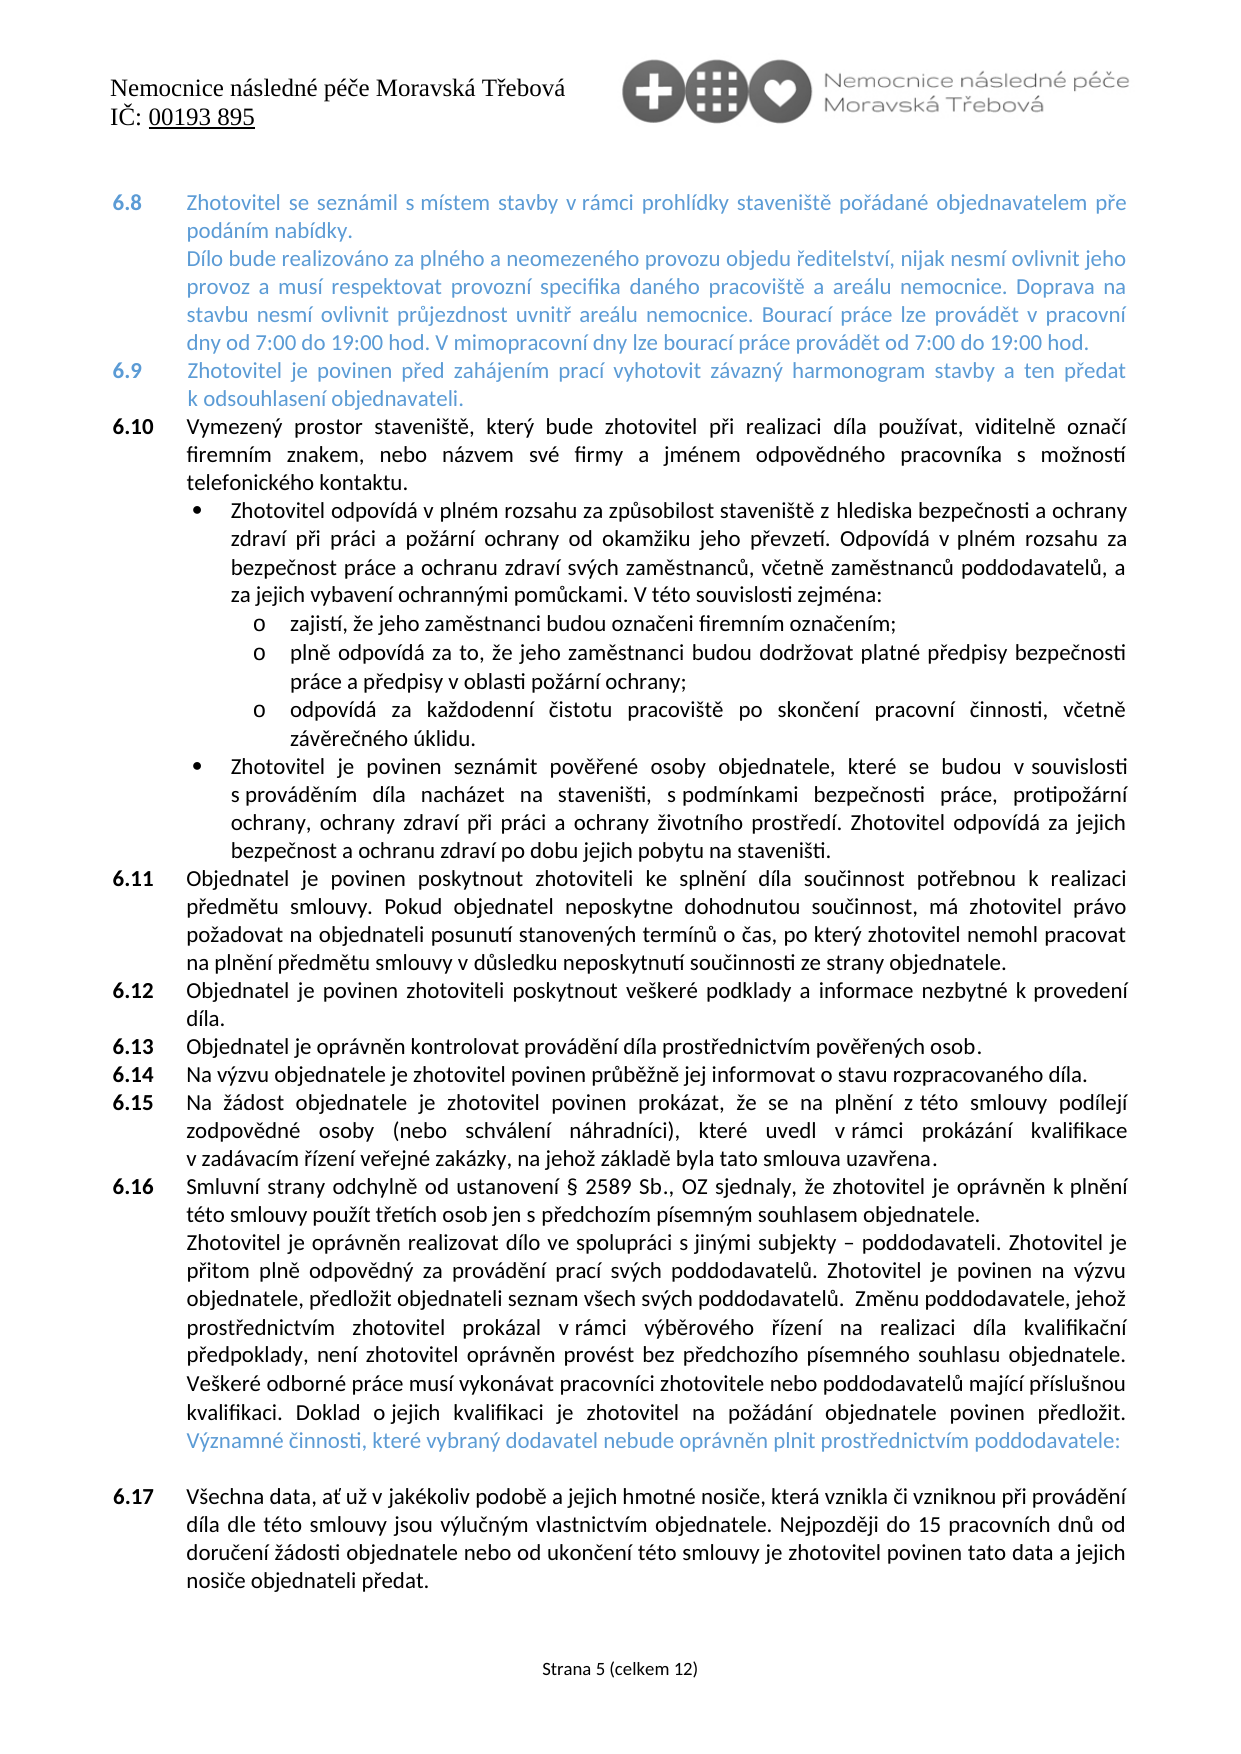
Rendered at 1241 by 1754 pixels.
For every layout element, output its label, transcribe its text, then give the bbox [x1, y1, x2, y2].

text 6.15 Na žádost objednatele je zhotovitel povinen prokázat, že se na plnění z této smlouvy podílejí zodpovědné osoby (nebo schválení náhradníci), které uvedl v rámci prokázání kvalifikace v zadávacím řízení veřejné zakázky, na jehož základě byla tato smlouva uzavřena. [112, 1088, 1128, 1172]
text 6.14 Na výzvu objednatele je zhotovitel povinen průběžně jej informovat o stavu rozpracovaného díla. [112, 1060, 1128, 1088]
list plně odpovídá za to, že jeho zaměstnanci budou dodržovat platné předpisy bezpečnosti práce a předpisy v oblasti požární ochrany; [252, 638, 1128, 695]
list Zhotovitel je povinen seznámit pověřené osoby objednatele, které se budou v souvislosti s prováděním díla nacházet na staveništi, s podmínkami bezpečnosti práce, protipožární ochrany, ochrany zdraví při práci a ochrany životního prostředí. Zhotovitel odpovídá za jejich bezpečnost a ochranu zdraví po dobu jejich pobytu na staveništi. [193, 752, 1128, 864]
list odpovídá za každodenní čistotu pracoviště po skončení pracovní činnosti, včetně závěrečného úklidu. [252, 695, 1128, 752]
text 6.13 Objednatel je oprávněn kontrolovat provádění díla prostřednictvím pověřených osob. [112, 1032, 1128, 1060]
list 6.9 Zhotovitel je povinen před zahájením prací vyhotovit závazný harmonogram stavby a ten předat k odsouhlasení objednavateli. [112, 356, 1128, 412]
text 6.8 Zhotovitel se seznámil s místem stavby v rámci prohlídky staveniště pořádané objednavatelem pře podáním nabídky. [112, 188, 1128, 244]
text 6.16 Smluvní strany odchylně od ustanovení § 2589 Sb., OZ sjednaly, že zhotovitel je oprávněn k plnění této smlouvy použít třetích osob jen s předchozím písemným souhlasem objednatele. [112, 1172, 1128, 1228]
text 6.11 Objednatel je povinen poskytnout zhotoviteli ke splnění díla součinnost potřebnou k realizaci předmětu smlouvy. Pokud objednatel neposkytne dohodnutou součinnost, má zhotovitel právo požadovat na objednateli posunutí stanovených termínů o čas, po který zhotovitel nemohl pracovat na plnění předmětu smlouvy v důsledku neposkytnutí součinnosti ze strany objednatele. [112, 864, 1128, 976]
picture [612, 44, 1147, 132]
text 6.10 Vymezený prostor staveniště, který bude zhotovitel při realizaci díla používat, viditelně označí firemním znakem, nebo názvem své firmy a jménem odpovědného pracovníka s možností telefonického kontaktu. [112, 412, 1128, 497]
text Zhotovitel je oprávněn realizovat dílo ve spolupráci s jinými subjekty – poddodavateli. Zhotovitel je přitom plně odpovědný za provádění prací svých poddodavatelů. Zhotovitel je povinen na výzvu objednatele, předložit objednateli seznam všech svých poddodavatelů. Změnu poddodavatele, jehož prostřednictvím zhotovitel prokázal v rámci výběrového řízení na realizaci díla kvalifikační předpoklady, není zhotovitel oprávněn provést bez předchozího písemného souhlasu objednatele. Veškeré odborné práce musí vykonávat pracovníci zhotovitele nebo poddodavatelů mající příslušnou kvalifikaci. Doklad o jejich kvalifikaci je zhotovitel na požádání objednatele povinen předložit. Významné činnosti, které vybraný dodavatel nebude oprávněn plnit prostřednictvím poddodavatele: [186, 1228, 1128, 1454]
list zajistí, že jeho zaměstnanci budou označeni firemním označením; [252, 609, 1128, 638]
text Dílo bude realizováno za plného a neomezeného provozu objedu ředitelství, nijak nesmí ovlivnit jeho provoz a musí respektovat provozní specifika daného pracoviště a areálu nemocnice. Doprava na stavbu nesmí ovlivnit průjezdnost uvnitř areálu nemocnice. Bourací práce lze provádět v pracovní dny od 7:00 do 19:00 hod. V mimopracovní dny lze bourací práce provádět od 7:00 do 19:00 hod. [186, 244, 1128, 356]
text 6.12 Objednatel je povinen zhotoviteli poskytnout veškeré podklady a informace nezbytné k provedení díla. [112, 976, 1128, 1032]
list Zhotovitel odpovídá v plném rozsahu za způsobilost staveniště z hlediska bezpečnosti a ochrany zdraví při práci a požární ochrany od okamžiku jeho převzetí. Odpovídá v plném rozsahu za bezpečnost práce a ochranu zdraví svých zaměstnanců, včetně zaměstnanců poddodavatelů, a za jejich vybavení ochrannými pomůckami. V této souvislosti zejména: [193, 497, 1128, 609]
text 6.17 Všechna data, ať už v jakékoliv podobě a jejich hmotné nosiče, která vznikla či vzniknou při provádění díla dle této smlouvy jsou výlučným vlastnictvím objednatele. Nejpozději do 15 pracovních dnů od doručení žádosti objednatele nebo od ukončení této smlouvy je zhotovitel povinen tato data a jejich nosiče objednateli předat. [113, 1482, 1128, 1594]
